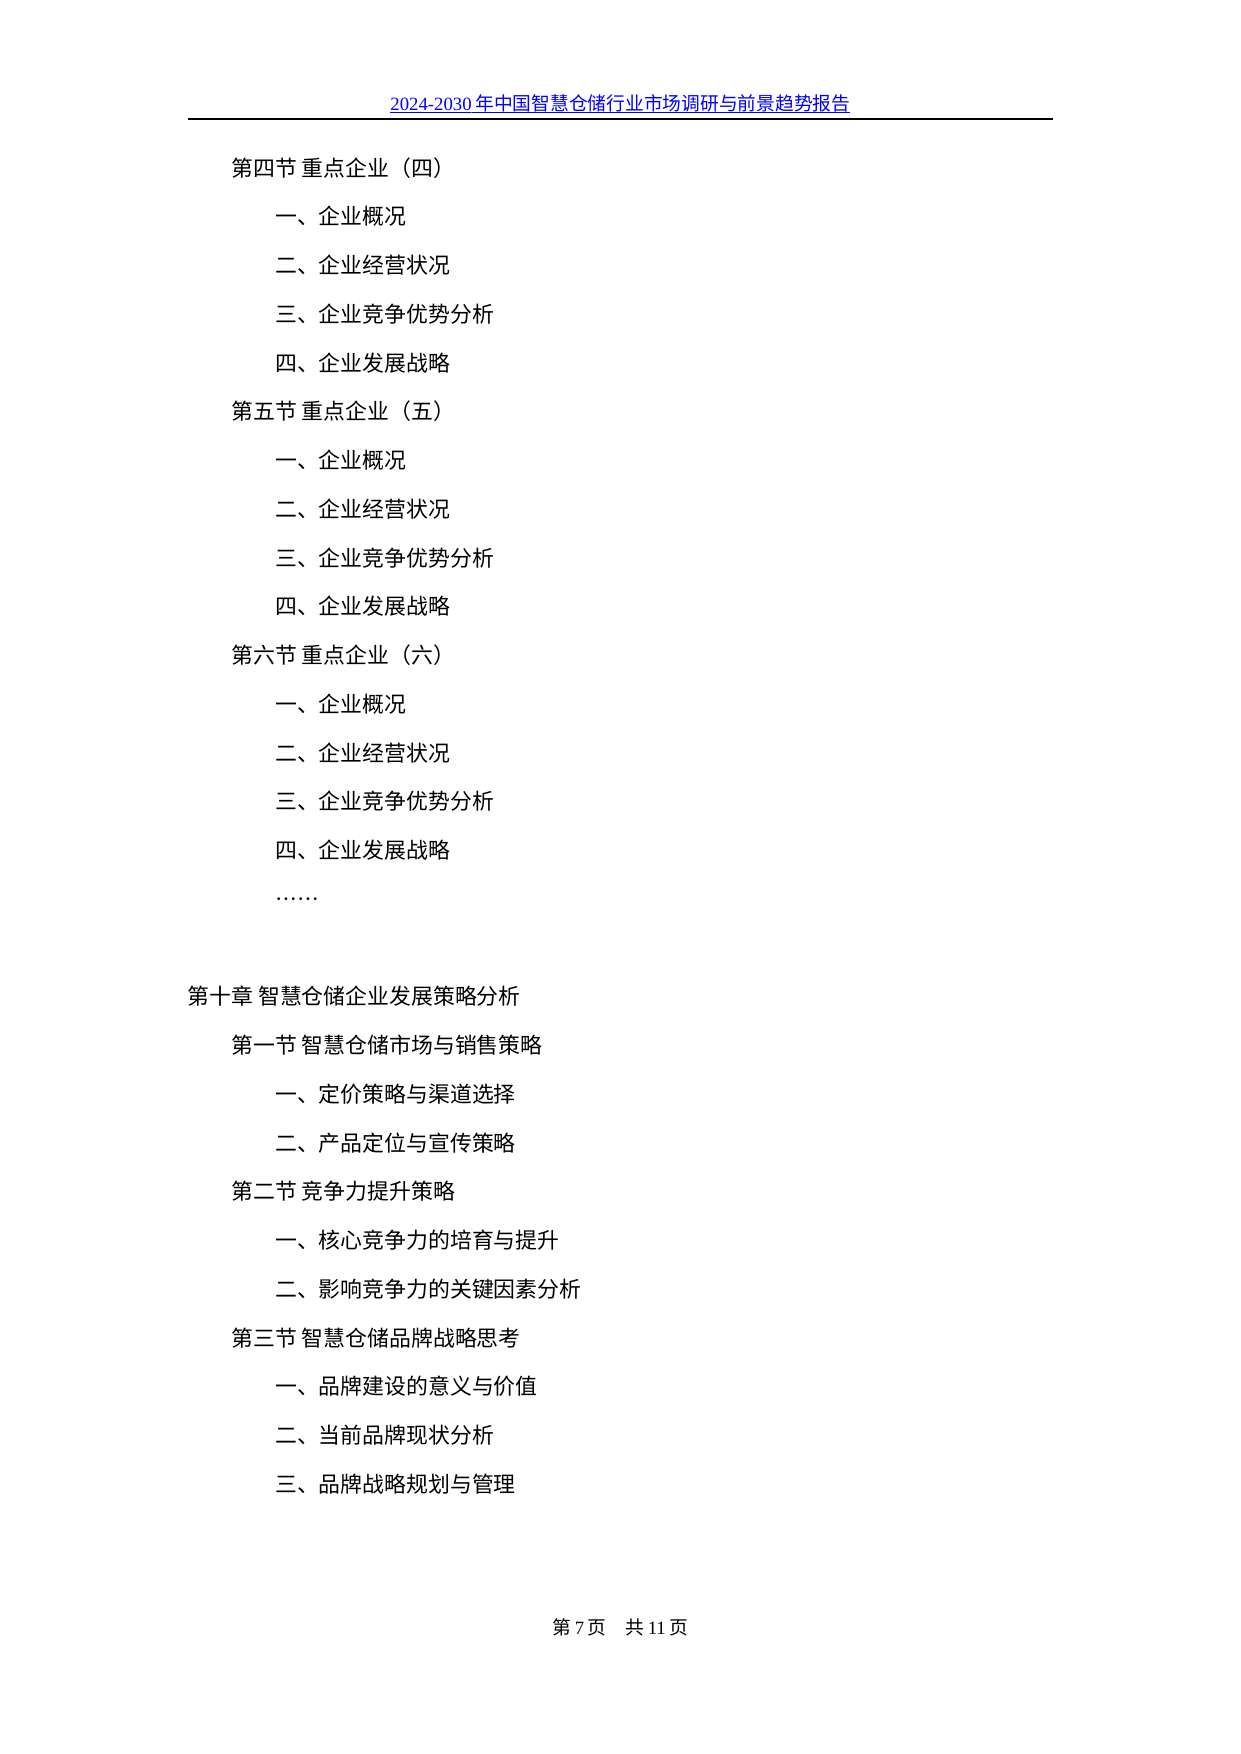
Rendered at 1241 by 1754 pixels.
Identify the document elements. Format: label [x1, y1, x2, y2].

text [187, 150, 1053, 1499]
